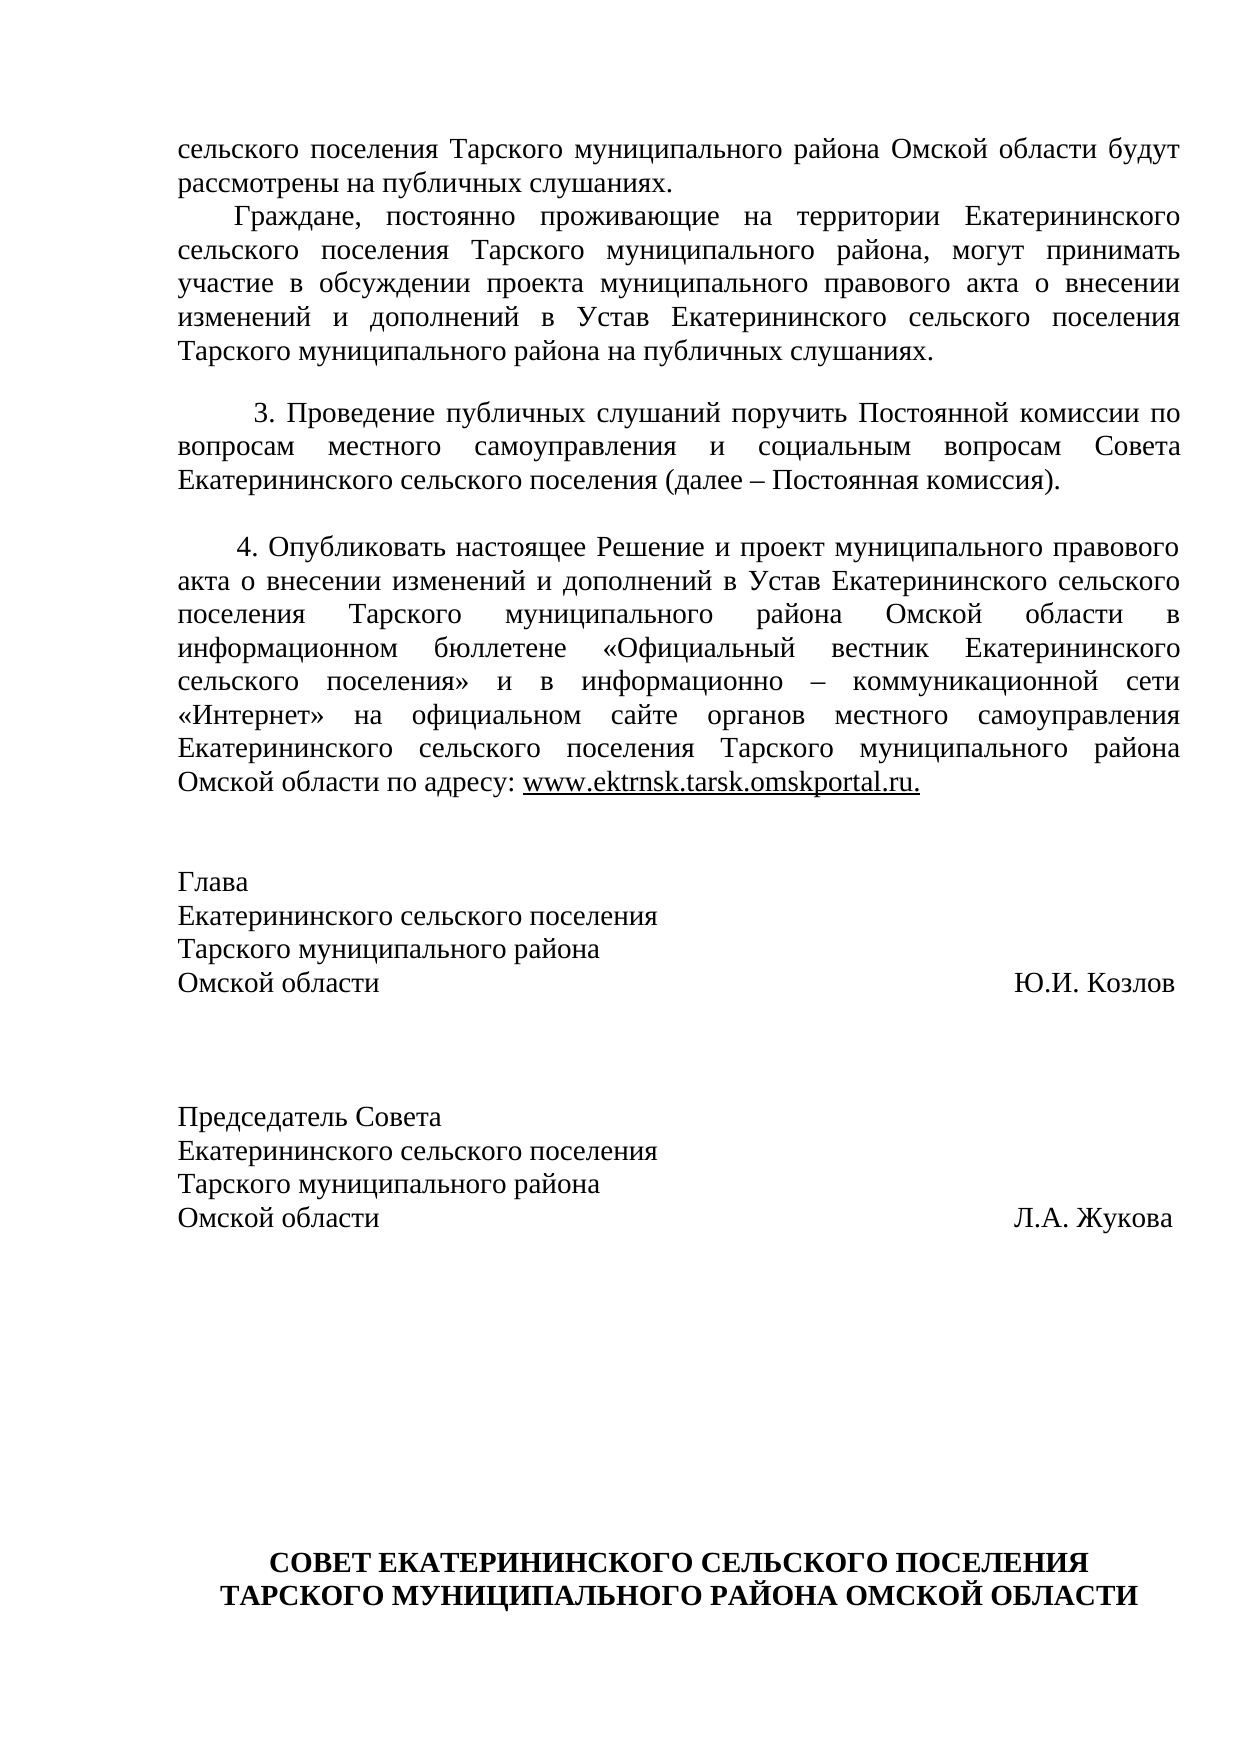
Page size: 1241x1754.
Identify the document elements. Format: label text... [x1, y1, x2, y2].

text Глава [177, 864, 1181, 898]
text Граждане, постоянно проживающие на территории Екатерининского сельского поселения Тарского муниципального района, могут принимать участие в обсуждении проекта муниципального правового акта о внесении изменений и дополнений в Устав Екатерининского сельского поселения Тарского муниципального района на публичных слушаниях. [177, 198, 1181, 366]
text Тарского муниципального района [177, 932, 1181, 965]
text Омской области Л.А. Жукова [177, 1200, 1181, 1233]
text Екатерининского сельского поселения [177, 898, 1181, 932]
text 4. Опубликовать настоящее Решение и проект муниципального правового акта о внесении изменений и дополнений в Устав Екатерининского сельского поселения Тарского муниципального района Омской области в информационном бюллетене «Официальный вестник Екатерининского сельского поселения» и в информационно – коммуникационной сети «Интернет» на официальном сайте органов местного самоуправления Екатерининского сельского поселения Тарского муниципального района Омской области по адресу: www.ektrnsk.tarsk.omskportal.ru. [177, 529, 1181, 797]
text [177, 131, 1181, 198]
text СОВЕТ ЕКАТЕРИНИНСКОГО СЕЛЬСКОГО ПОСЕЛЕНИЯ [177, 1545, 1181, 1578]
text Омской области Ю.И. Козлов [177, 965, 1181, 999]
text Председатель Совета [177, 1099, 1181, 1133]
text 3. Проведение публичных слушаний поручить Постоянной комиссии по вопросам местного самоуправления и социальным вопросам Совета Екатерининского сельского поселения (далее – Постоянная комиссия). [177, 395, 1182, 496]
text Тарского муниципального района [177, 1166, 1181, 1200]
text ТАРСКОГО МУНИЦИПАЛЬНОГО РАЙОНА ОМСКОЙ ОБЛАСТИ [177, 1578, 1181, 1612]
text Екатерининского сельского поселения [177, 1133, 1181, 1166]
